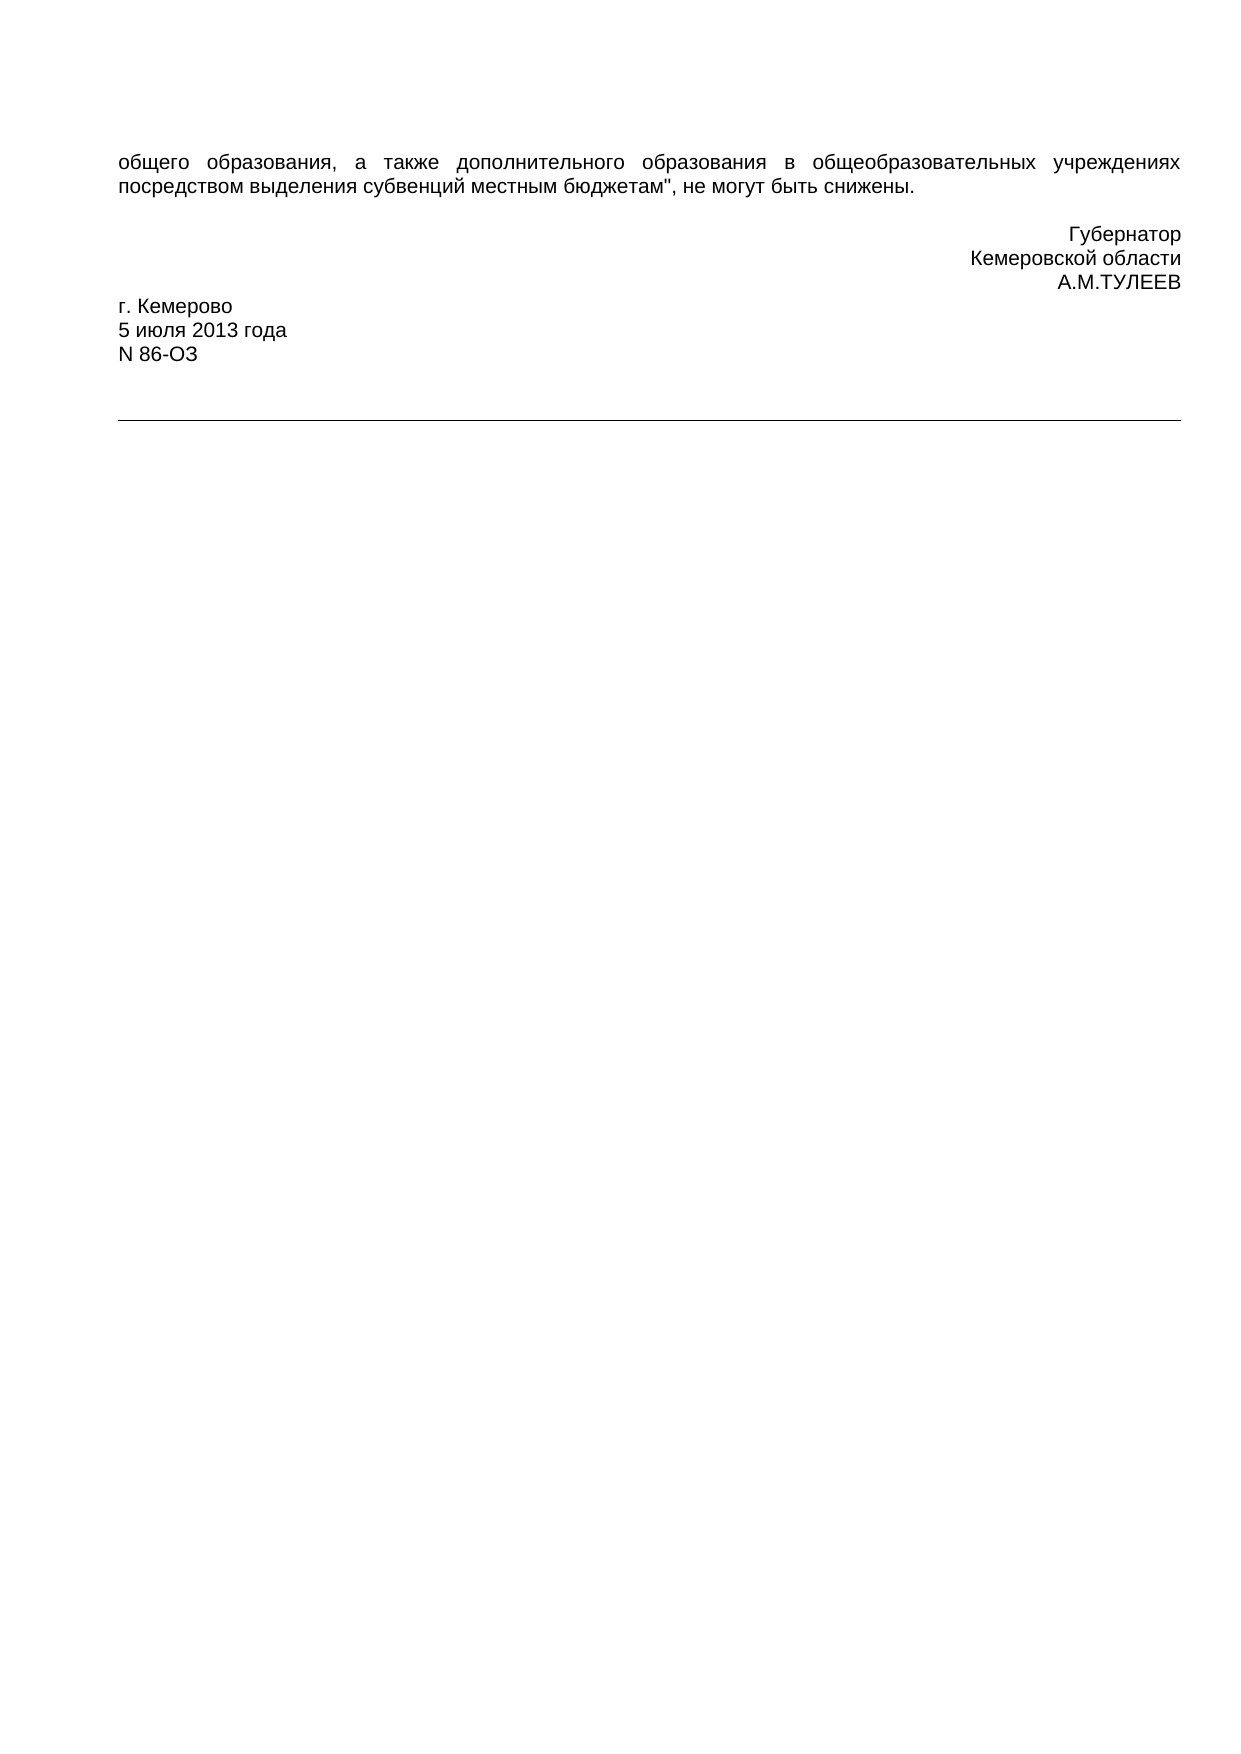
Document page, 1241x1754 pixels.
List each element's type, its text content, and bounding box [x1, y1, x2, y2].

text г. Кемерово [118, 294, 1181, 318]
text 5 июля 2013 года [118, 318, 1181, 342]
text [118, 150, 1181, 198]
text А.М.ТУЛЕЕВ [118, 270, 1181, 294]
text Кемеровской области [118, 246, 1181, 270]
text Губернатор [118, 222, 1181, 246]
text N 86-ОЗ [118, 342, 1181, 366]
